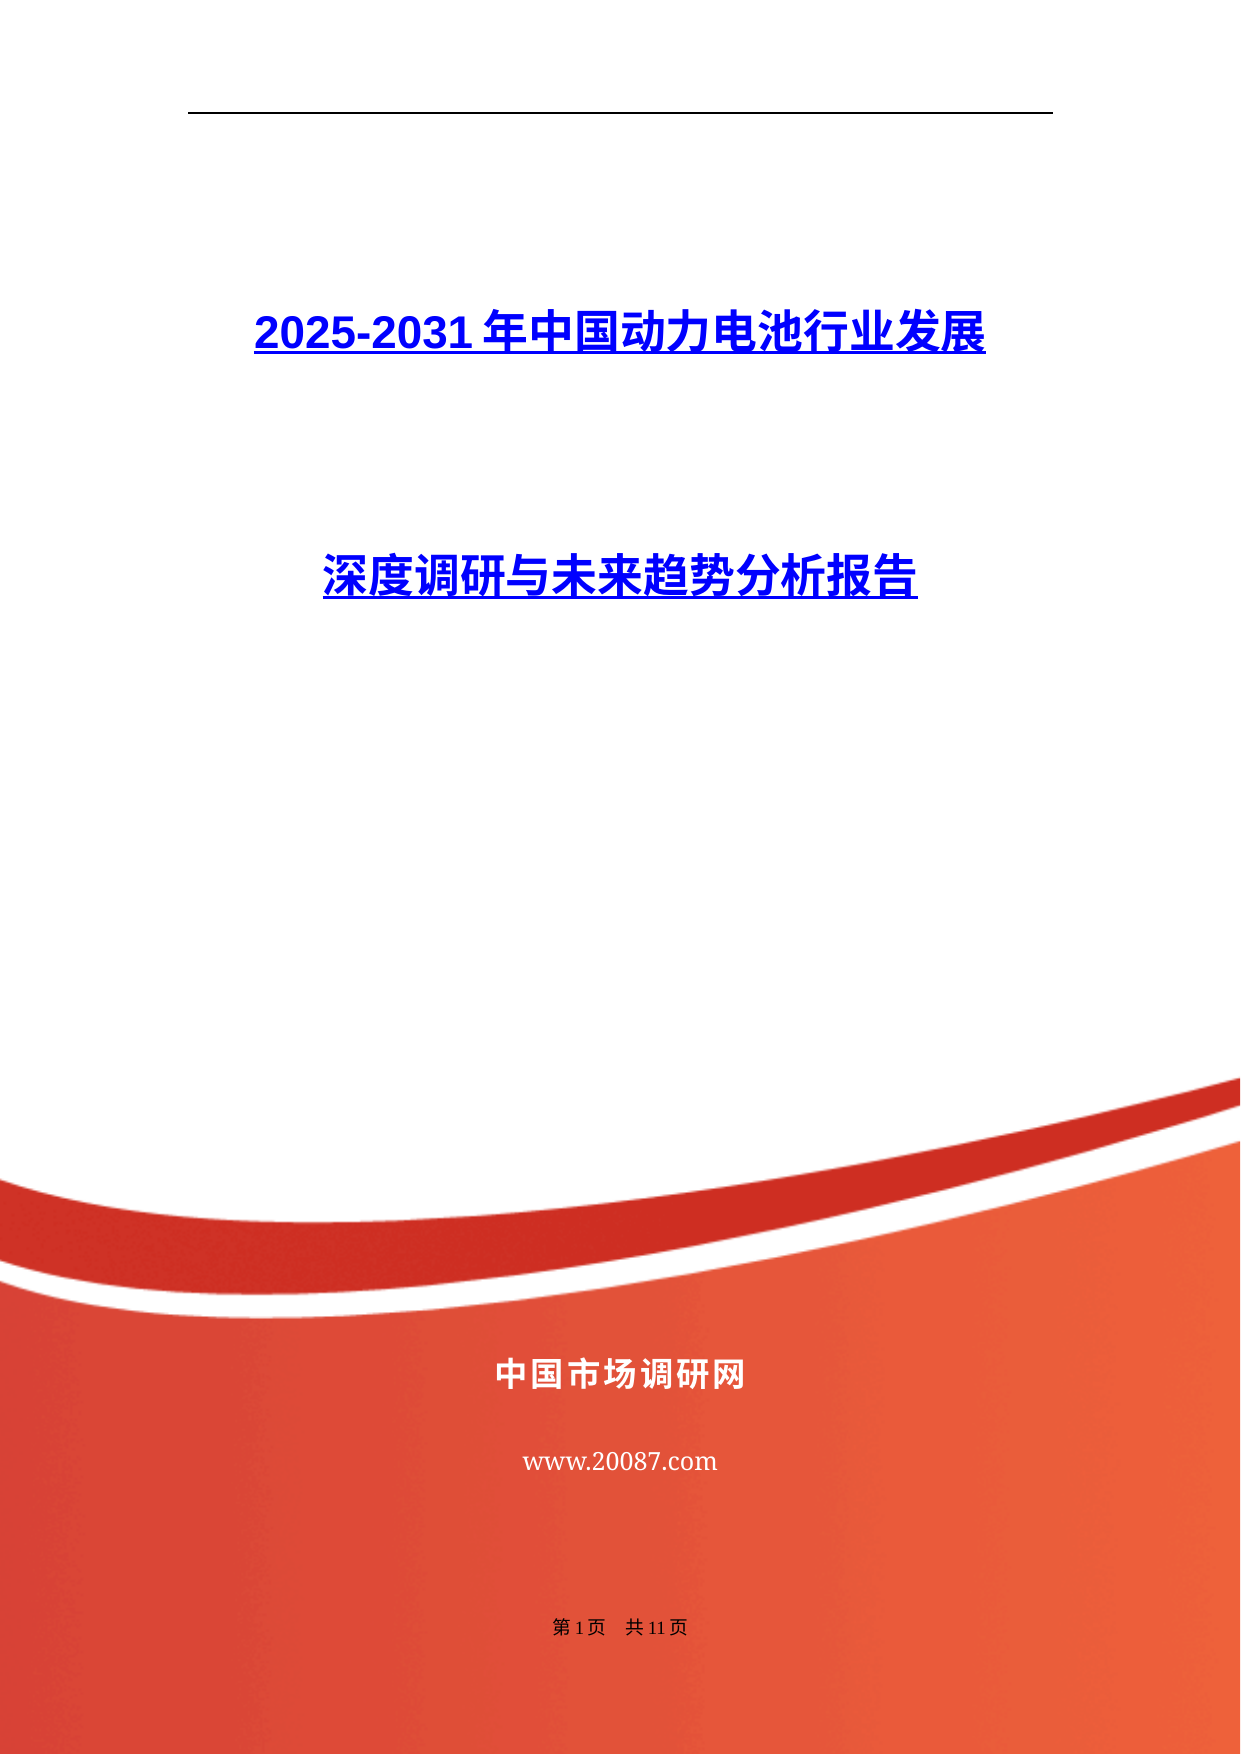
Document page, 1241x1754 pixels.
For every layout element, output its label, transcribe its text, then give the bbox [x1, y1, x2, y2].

table_header 2025-2031年中国动力电池行业发展深度调研与未来趋势分析报告 [188, 207, 1053, 773]
picture [0, 1006, 1241, 1754]
text www.20087.com [187, 1428, 1053, 1493]
subtitle 中国市场调研网 [187, 1339, 1053, 1404]
